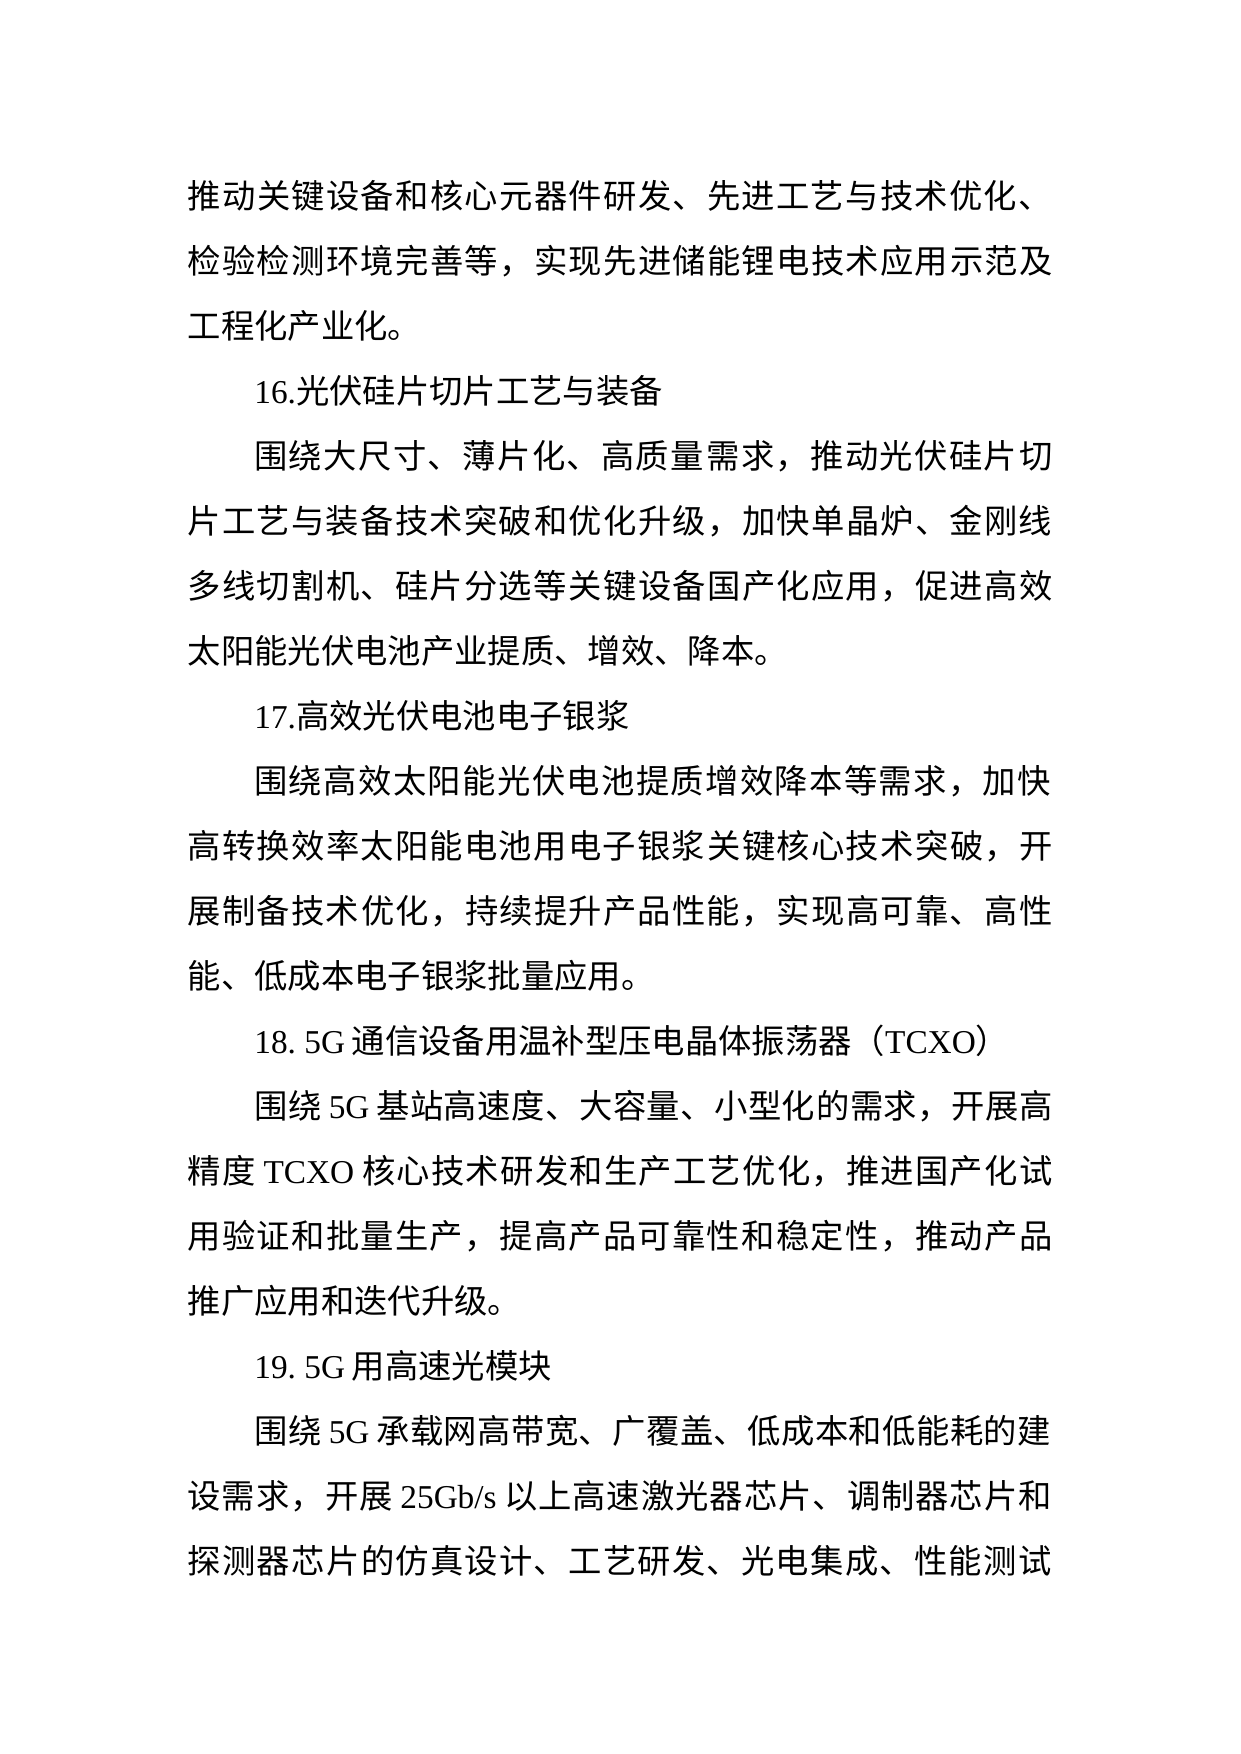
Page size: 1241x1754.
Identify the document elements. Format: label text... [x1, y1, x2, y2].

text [187, 1397, 1053, 1592]
text 17.高效光伏电池电子银浆 [187, 682, 1053, 747]
text 围绕高效太阳能光伏电池提质增效降本等需求，加快高转换效率太阳能电池用电子银浆关键核心技术突破，开展制备技术优化，持续提升产品性能，实现高可靠、高性能、低成本电子银浆批量应用。 [187, 747, 1053, 1007]
list 围绕大尺寸、薄片化、高质量需求，推动光伏硅片切片工艺与装备技术突破和优化升级，加快单晶炉、金刚线多线切割机、硅片分选等关键设备国产化应用，促进高效太阳能光伏电池产业提质、增效、降本。 [187, 422, 1053, 682]
text 19. 5G用高速光模块 [187, 1332, 1053, 1397]
text 18. 5G通信设备用温补型压电晶体振荡器（TCXO） [187, 1007, 1053, 1072]
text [187, 162, 1053, 357]
text 围绕5G基站高速度、大容量、小型化的需求，开展高精度TCXO核心技术研发和生产工艺优化，推进国产化试用验证和批量生产，提高产品可靠性和稳定性，推动产品推广应用和迭代升级。 [187, 1072, 1053, 1332]
list 16.光伏硅片切片工艺与装备 [187, 357, 1053, 422]
